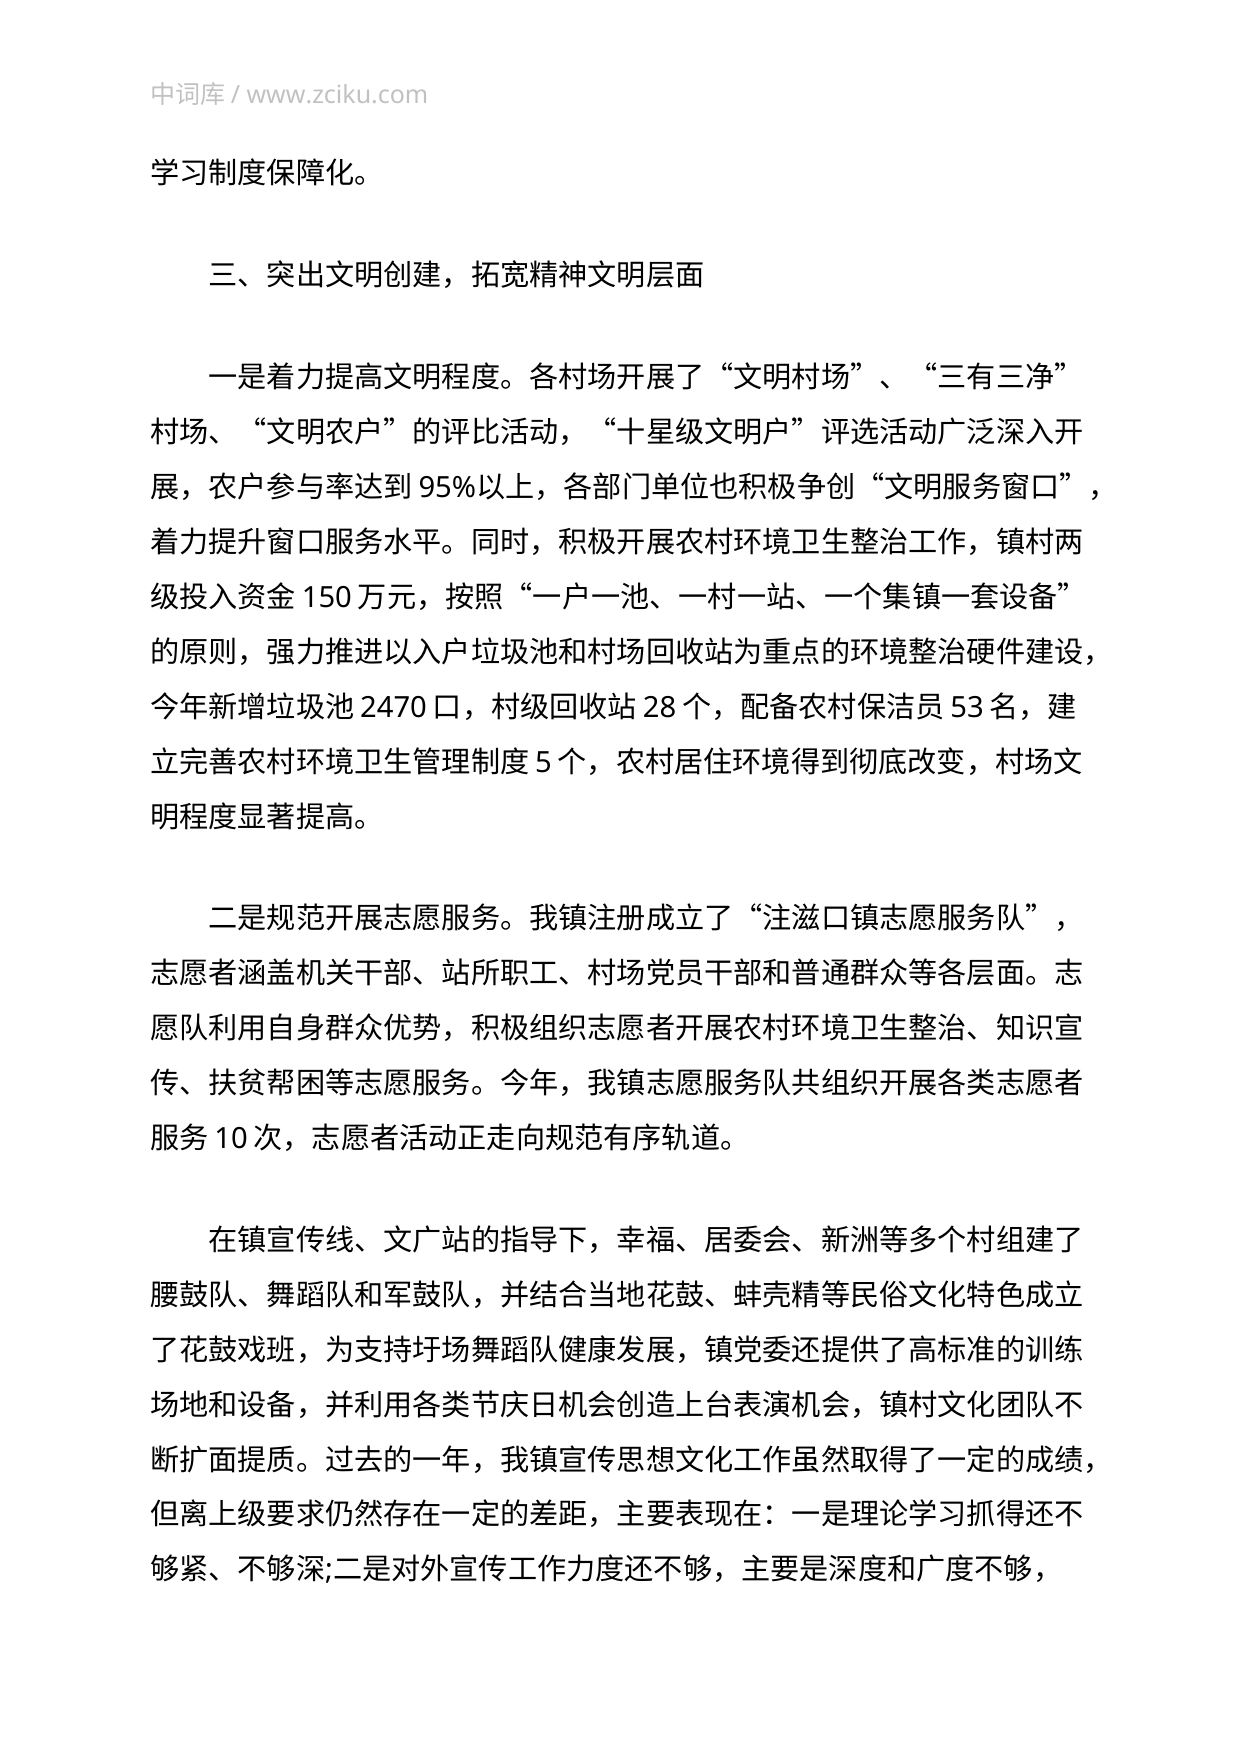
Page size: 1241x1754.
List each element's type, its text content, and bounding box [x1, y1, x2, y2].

text 三、突出文明创建，拓宽精神文明层面 [150, 252, 1090, 294]
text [150, 1216, 1090, 1588]
text 二是规范开展志愿服务。我镇注册成立了“注滋口镇志愿服务队”，志愿者涵盖机关干部、站所职工、村场党员干部和普通群众等各层面。志愿队利用自身群众优势，积极组织志愿者开展农村环境卫生整治、知识宣传、扶贫帮困等志愿服务。今年，我镇志愿服务队共组织开展各类志愿者服务10次，志愿者活动正走向规范有序轨道。 [150, 895, 1090, 1157]
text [150, 150, 1090, 192]
text 一是着力提高文明程度。各村场开展了“文明村场”、“三有三净”村场、“文明农户”的评比活动，“十星级文明户”评选活动广泛深入开展，农户参与率达到95%以上，各部门单位也积极争创“文明服务窗口”，着力提升窗口服务水平。同时，积极开展农村环境卫生整治工作，镇村两级投入资金150万元，按照“一户一池、一村一站、一个集镇一套设备”的原则，强力推进以入户垃圾池和村场回收站为重点的环境整治硬件建设，今年新增垃圾池2470口，村级回收站28个，配备农村保洁员53名，建立完善农村环境卫生管理制度5个，农村居住环境得到彻底改变，村场文明程度显著提高。 [150, 353, 1090, 835]
